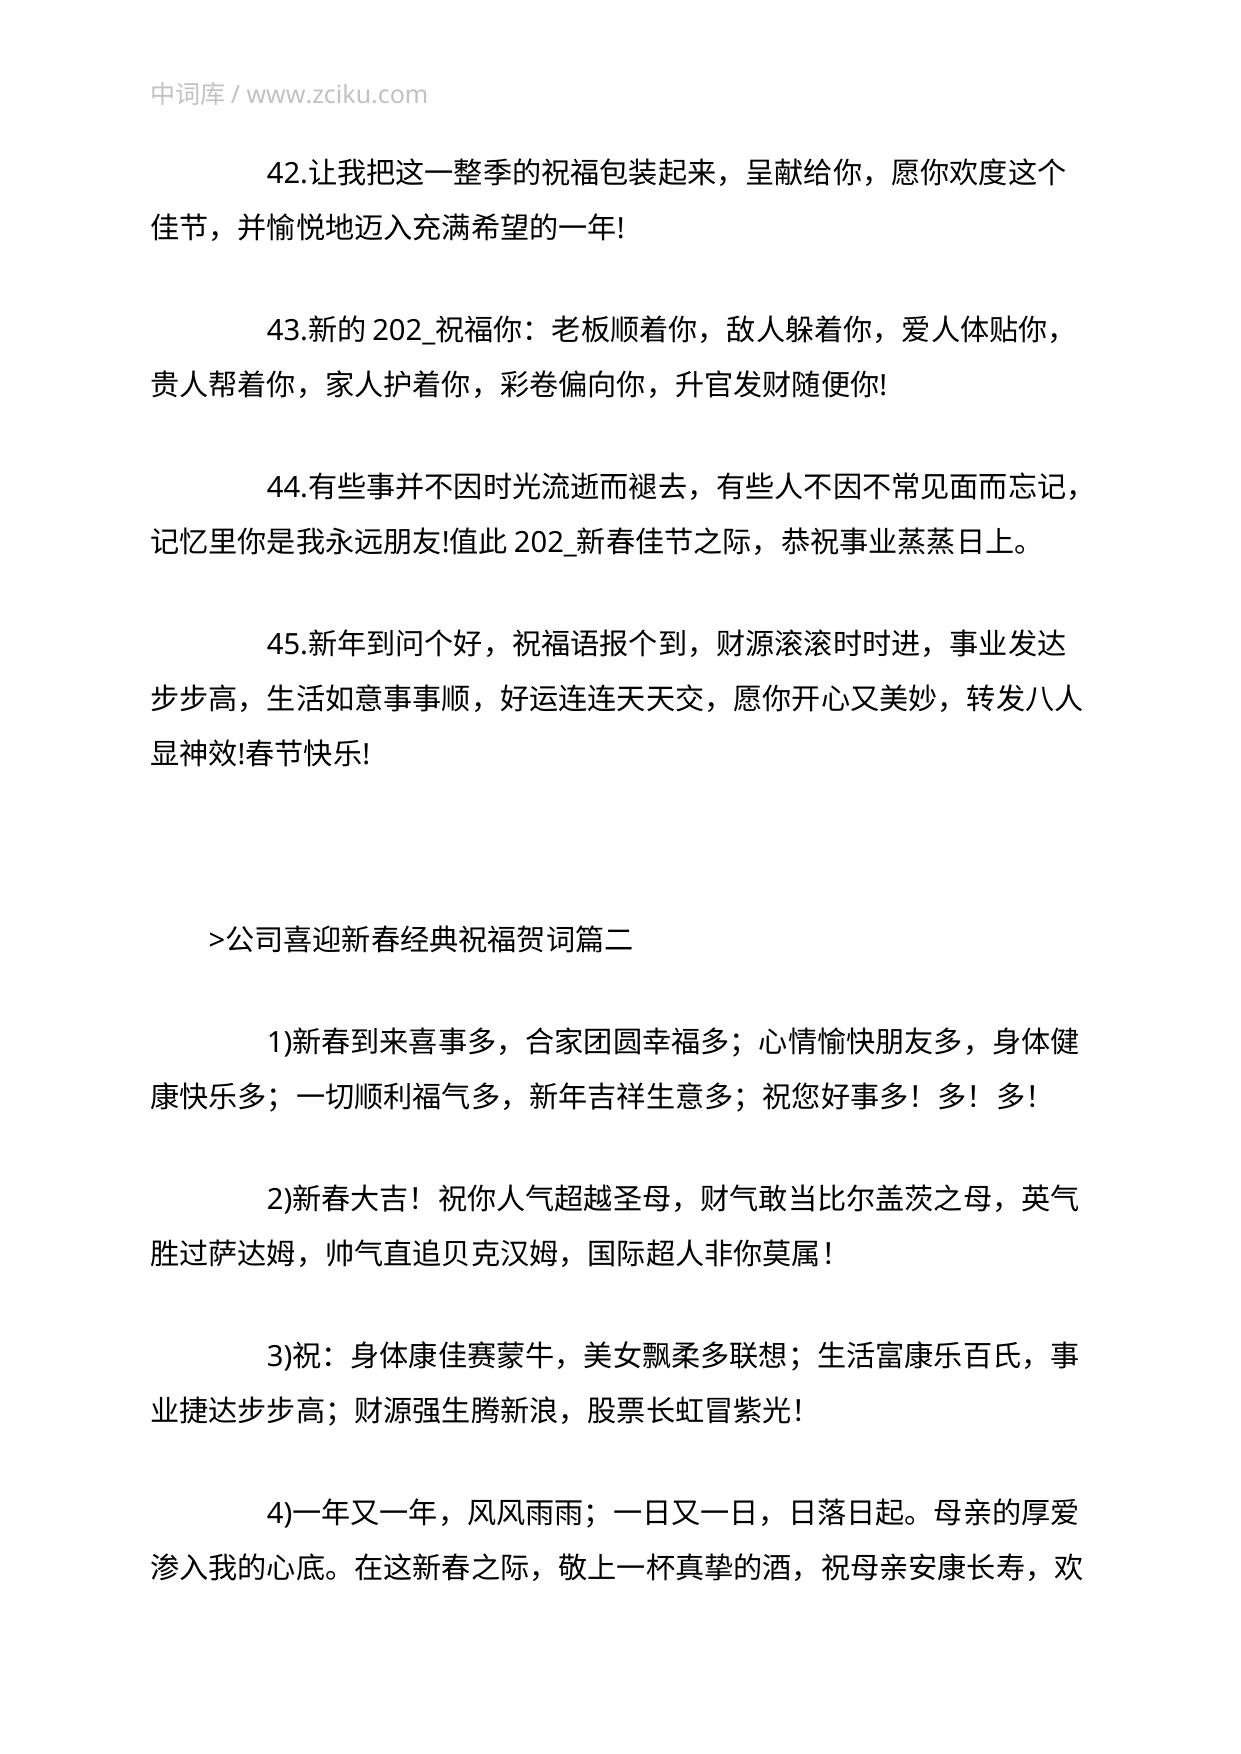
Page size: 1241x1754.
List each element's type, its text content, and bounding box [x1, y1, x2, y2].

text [150, 1489, 1090, 1587]
text >公司喜迎新春经典祝福贺词篇二 [150, 917, 1090, 959]
text 3)祝：身体康佳赛蒙牛，美女飘柔多联想；生活富康乐百氏，事业捷达步步高；财源强生腾新浪，股票长虹冒紫光！ [150, 1332, 1090, 1430]
text 2)新春大吉！祝你人气超越圣母，财气敢当比尔盖茨之母，英气胜过萨达姆，帅气直追贝克汉姆，国际超人非你莫属！ [150, 1176, 1090, 1273]
text 44.有些事并不因时光流逝而褪去，有些人不因不常见面而忘记，记忆里你是我永远朋友!值此202_新春佳节之际，恭祝事业蒸蒸日上。 [150, 464, 1090, 561]
text 1)新春到来喜事多，合家团圆幸福多；心情愉快朋友多，身体健康快乐多；一切顺利福气多，新年吉祥生意多；祝您好事多！多！多！ [150, 1019, 1090, 1116]
text 45.新年到问个好，祝福语报个到，财源滚滚时时进，事业发达步步高，生活如意事事顺，好运连连天天交，愿你开心又美妙，转发八人显神效!春节快乐! [150, 621, 1090, 773]
text 43.新的202_祝福你：老板顺着你，敌人躲着你，爱人体贴你，贵人帮着你，家人护着你，彩卷偏向你，升官发财随便你! [150, 307, 1090, 404]
text 42.让我把这一整季的祝福包装起来，呈献给你，愿你欢度这个佳节，并愉悦地迈入充满希望的一年! [150, 150, 1090, 247]
